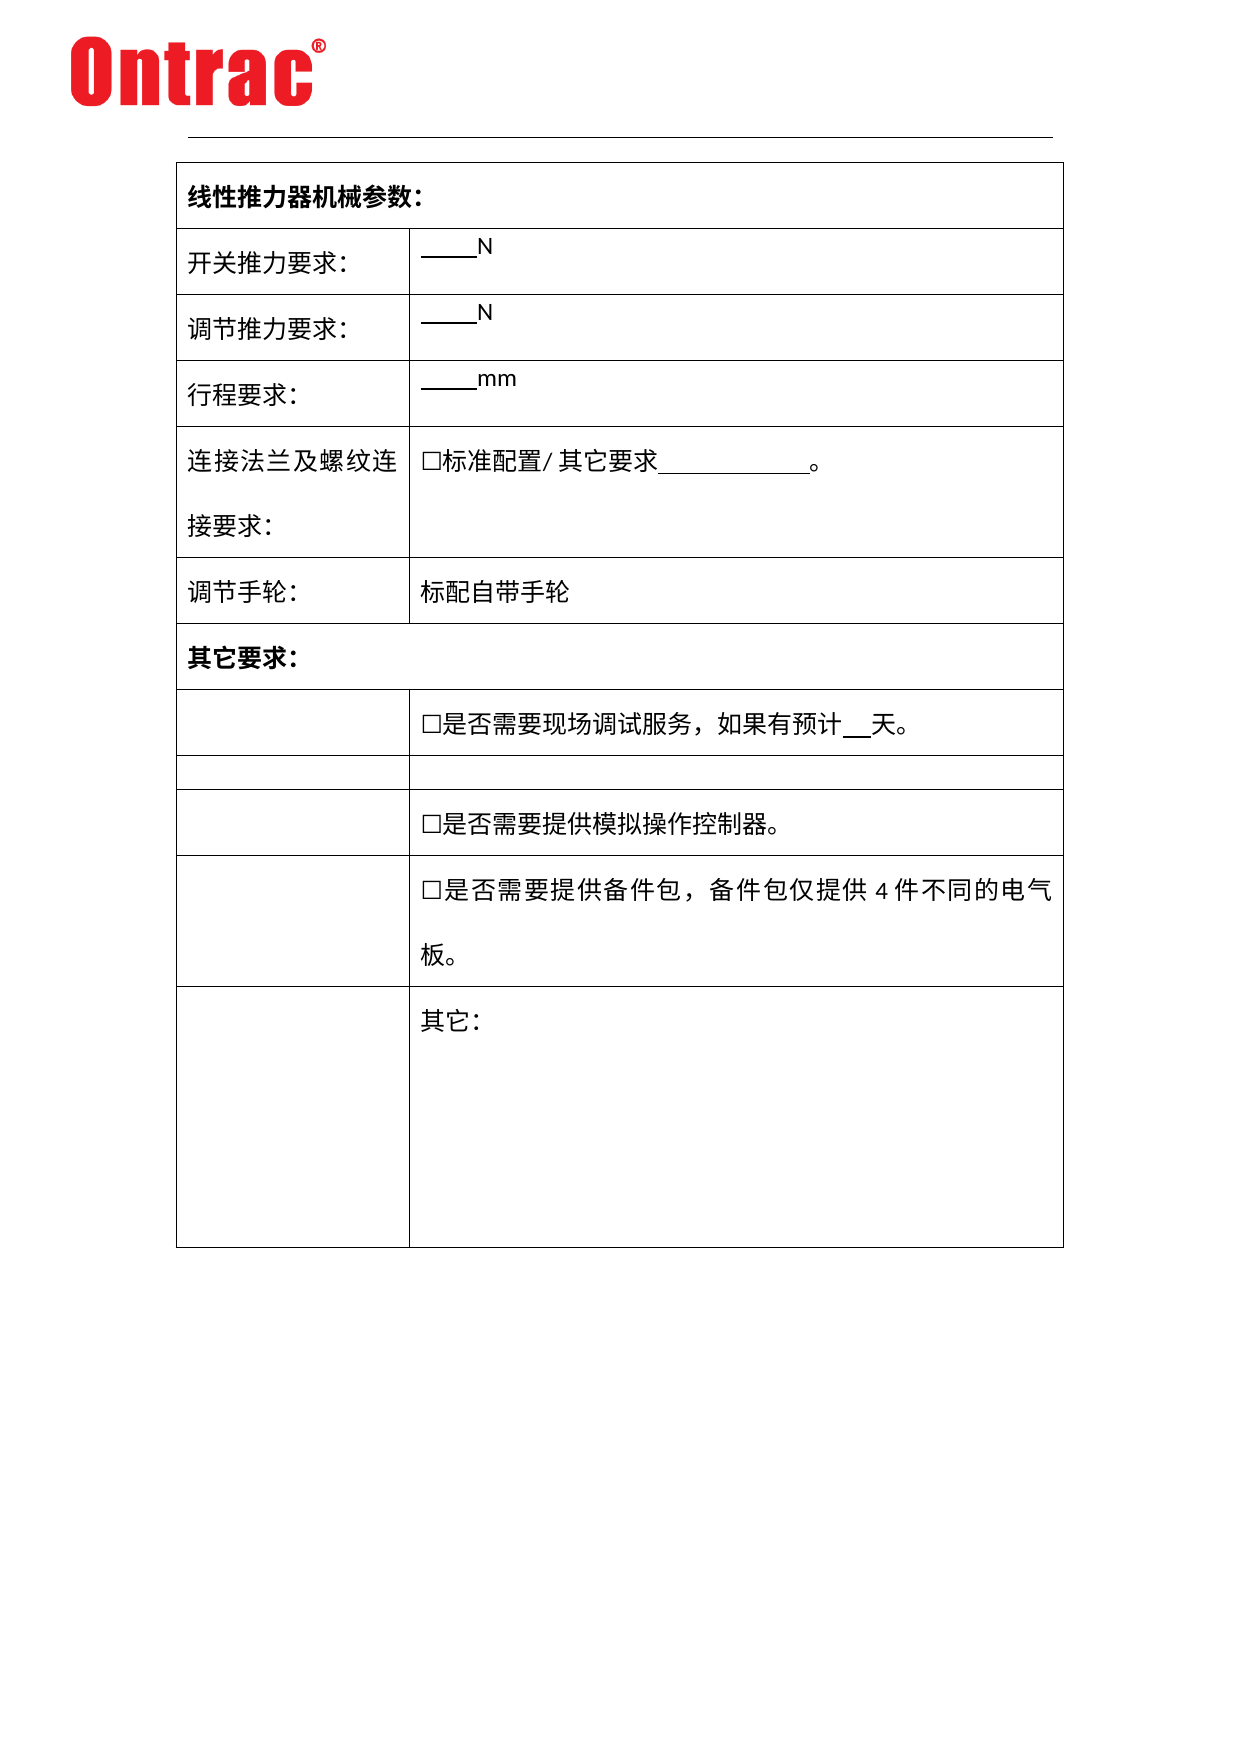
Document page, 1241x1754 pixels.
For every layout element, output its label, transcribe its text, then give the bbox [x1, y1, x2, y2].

table_cell [177, 756, 409, 789]
table_cell N [410, 295, 1063, 360]
table_cell 是否需要提供备件包，备件包仅提供4件不同的电气板。 [410, 856, 1063, 986]
table_cell 标准配置/ 其它要求 。 [410, 427, 1063, 557]
picture [67, 28, 329, 110]
table_cell 调节推力要求： [177, 295, 409, 360]
table_cell 行程要求： [177, 361, 409, 426]
table_cell 其它要求： [177, 624, 1063, 689]
table_cell [177, 690, 409, 755]
table_cell 是否需要提供模拟操作控制器。 [410, 790, 1063, 855]
table_cell [410, 756, 1063, 789]
table_cell [177, 856, 409, 986]
table_cell mm [410, 361, 1063, 426]
table_cell 开关推力要求： [177, 229, 409, 294]
table_cell 线性推力器机械参数： [177, 163, 1063, 228]
table_cell 连接法兰及螺纹连接要求： [177, 427, 409, 557]
table_cell [177, 790, 409, 855]
table_cell 其它： [410, 987, 1063, 1247]
table_cell N [410, 229, 1063, 294]
table_cell 标配自带手轮 [410, 558, 1063, 623]
table_cell 是否需要现场调试服务，如果有预计 天。 [410, 690, 1063, 755]
table_cell 调节手轮： [177, 558, 409, 623]
table_cell [177, 987, 409, 1247]
